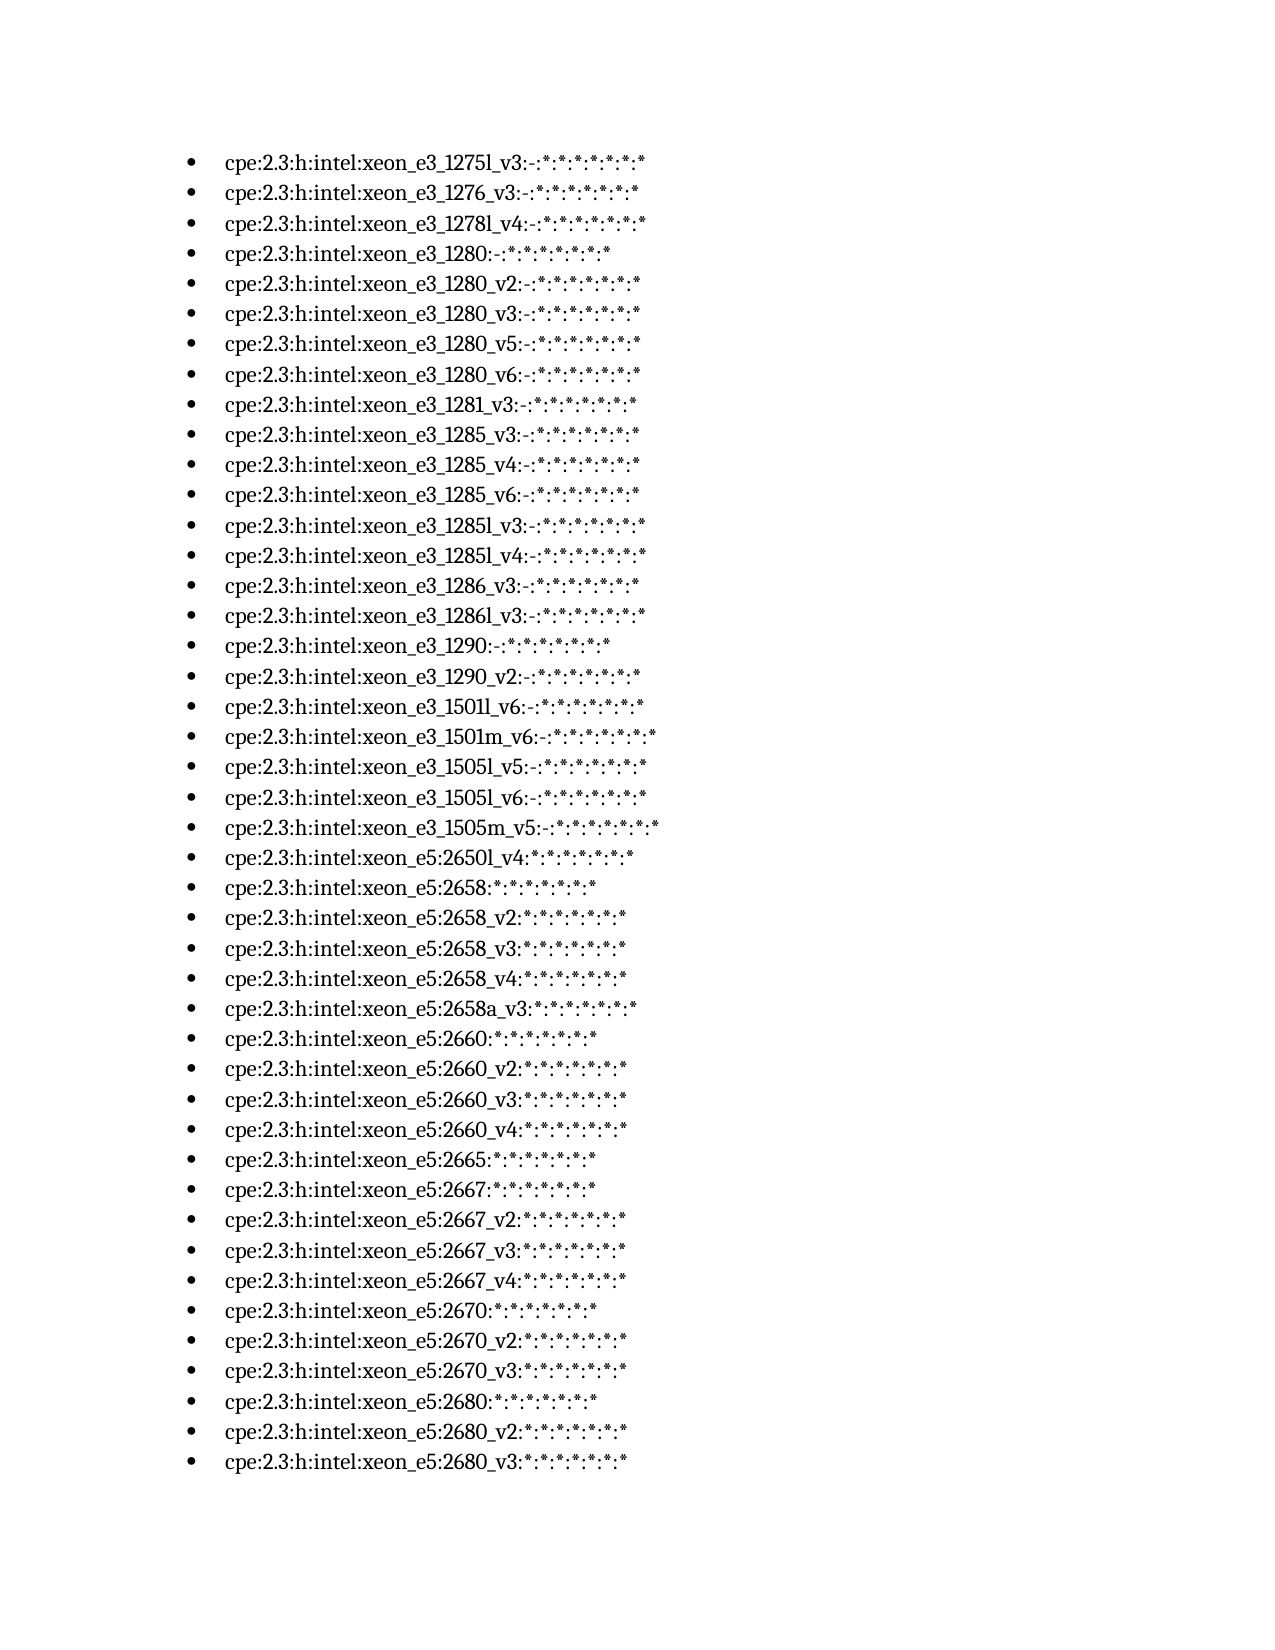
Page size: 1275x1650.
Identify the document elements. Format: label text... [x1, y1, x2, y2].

list cpe:2.3:h:intel:xeon_e3_1285_v6:-:*:*:*:*:*:*:* [187, 482, 1087, 509]
list cpe:2.3:h:intel:xeon_e3_1285_v3:-:*:*:*:*:*:*:* [187, 422, 1087, 448]
list cpe:2.3:h:intel:xeon_e3_1280_v3:-:*:*:*:*:*:*:* [187, 301, 1087, 327]
list cpe:2.3:h:intel:xeon_e5:2660_v4:*:*:*:*:*:*:* [187, 1117, 1087, 1143]
list cpe:2.3:h:intel:xeon_e3_1285_v4:-:*:*:*:*:*:*:* [187, 452, 1087, 478]
list cpe:2.3:h:intel:xeon_e3_1505l_v6:-:*:*:*:*:*:*:* [187, 784, 1087, 811]
list cpe:2.3:h:intel:xeon_e5:2658_v4:*:*:*:*:*:*:* [187, 966, 1087, 992]
list cpe:2.3:h:intel:xeon_e3_1275l_v3:-:*:*:*:*:*:*:* [187, 150, 1087, 176]
list cpe:2.3:h:intel:xeon_e5:2658:*:*:*:*:*:*:* [187, 875, 1087, 901]
list cpe:2.3:h:intel:xeon_e5:2667_v2:*:*:*:*:*:*:* [187, 1207, 1087, 1234]
list cpe:2.3:h:intel:xeon_e5:2658_v3:*:*:*:*:*:*:* [187, 935, 1087, 962]
list cpe:2.3:h:intel:xeon_e3_1501m_v6:-:*:*:*:*:*:*:* [187, 724, 1087, 750]
list cpe:2.3:h:intel:xeon_e3_1290:-:*:*:*:*:*:*:* [187, 633, 1087, 660]
list cpe:2.3:h:intel:xeon_e5:2665:*:*:*:*:*:*:* [187, 1147, 1087, 1173]
list cpe:2.3:h:intel:xeon_e5:2660_v2:*:*:*:*:*:*:* [187, 1056, 1087, 1083]
list cpe:2.3:h:intel:xeon_e5:2667_v3:*:*:*:*:*:*:* [187, 1237, 1087, 1264]
list cpe:2.3:h:intel:xeon_e3_1501l_v6:-:*:*:*:*:*:*:* [187, 694, 1087, 720]
list cpe:2.3:h:intel:xeon_e5:2680_v2:*:*:*:*:*:*:* [187, 1419, 1087, 1445]
list cpe:2.3:h:intel:xeon_e3_1280_v5:-:*:*:*:*:*:*:* [187, 331, 1087, 358]
list cpe:2.3:h:intel:xeon_e5:2680:*:*:*:*:*:*:* [187, 1388, 1087, 1415]
list cpe:2.3:h:intel:xeon_e5:2670:*:*:*:*:*:*:* [187, 1298, 1087, 1324]
list cpe:2.3:h:intel:xeon_e3_1286l_v3:-:*:*:*:*:*:*:* [187, 603, 1087, 629]
list cpe:2.3:h:intel:xeon_e3_1280_v2:-:*:*:*:*:*:*:* [187, 271, 1087, 297]
list cpe:2.3:h:intel:xeon_e5:2667_v4:*:*:*:*:*:*:* [187, 1268, 1087, 1294]
list cpe:2.3:h:intel:xeon_e3_1505m_v5:-:*:*:*:*:*:*:* [187, 814, 1087, 841]
list cpe:2.3:h:intel:xeon_e5:2670_v2:*:*:*:*:*:*:* [187, 1328, 1087, 1354]
list cpe:2.3:h:intel:xeon_e5:2658_v2:*:*:*:*:*:*:* [187, 905, 1087, 932]
list cpe:2.3:h:intel:xeon_e3_1280:-:*:*:*:*:*:*:* [187, 241, 1087, 267]
list cpe:2.3:h:intel:xeon_e5:2667:*:*:*:*:*:*:* [187, 1177, 1087, 1203]
list cpe:2.3:h:intel:xeon_e3_1278l_v4:-:*:*:*:*:*:*:* [187, 210, 1087, 237]
list cpe:2.3:h:intel:xeon_e5:2670_v3:*:*:*:*:*:*:* [187, 1358, 1087, 1385]
list cpe:2.3:h:intel:xeon_e5:2658a_v3:*:*:*:*:*:*:* [187, 996, 1087, 1022]
list cpe:2.3:h:intel:xeon_e3_1290_v2:-:*:*:*:*:*:*:* [187, 663, 1087, 690]
list cpe:2.3:h:intel:xeon_e3_1285l_v4:-:*:*:*:*:*:*:* [187, 543, 1087, 569]
list cpe:2.3:h:intel:xeon_e3_1276_v3:-:*:*:*:*:*:*:* [187, 180, 1087, 207]
list cpe:2.3:h:intel:xeon_e3_1505l_v5:-:*:*:*:*:*:*:* [187, 754, 1087, 781]
list cpe:2.3:h:intel:xeon_e5:2680_v3:*:*:*:*:*:*:* [187, 1449, 1087, 1475]
list cpe:2.3:h:intel:xeon_e3_1281_v3:-:*:*:*:*:*:*:* [187, 392, 1087, 418]
list cpe:2.3:h:intel:xeon_e5:2660_v3:*:*:*:*:*:*:* [187, 1086, 1087, 1113]
list cpe:2.3:h:intel:xeon_e3_1285l_v3:-:*:*:*:*:*:*:* [187, 512, 1087, 539]
list cpe:2.3:h:intel:xeon_e3_1280_v6:-:*:*:*:*:*:*:* [187, 361, 1087, 388]
list cpe:2.3:h:intel:xeon_e5:2650l_v4:*:*:*:*:*:*:* [187, 845, 1087, 871]
list cpe:2.3:h:intel:xeon_e5:2660:*:*:*:*:*:*:* [187, 1026, 1087, 1052]
list cpe:2.3:h:intel:xeon_e3_1286_v3:-:*:*:*:*:*:*:* [187, 573, 1087, 599]
